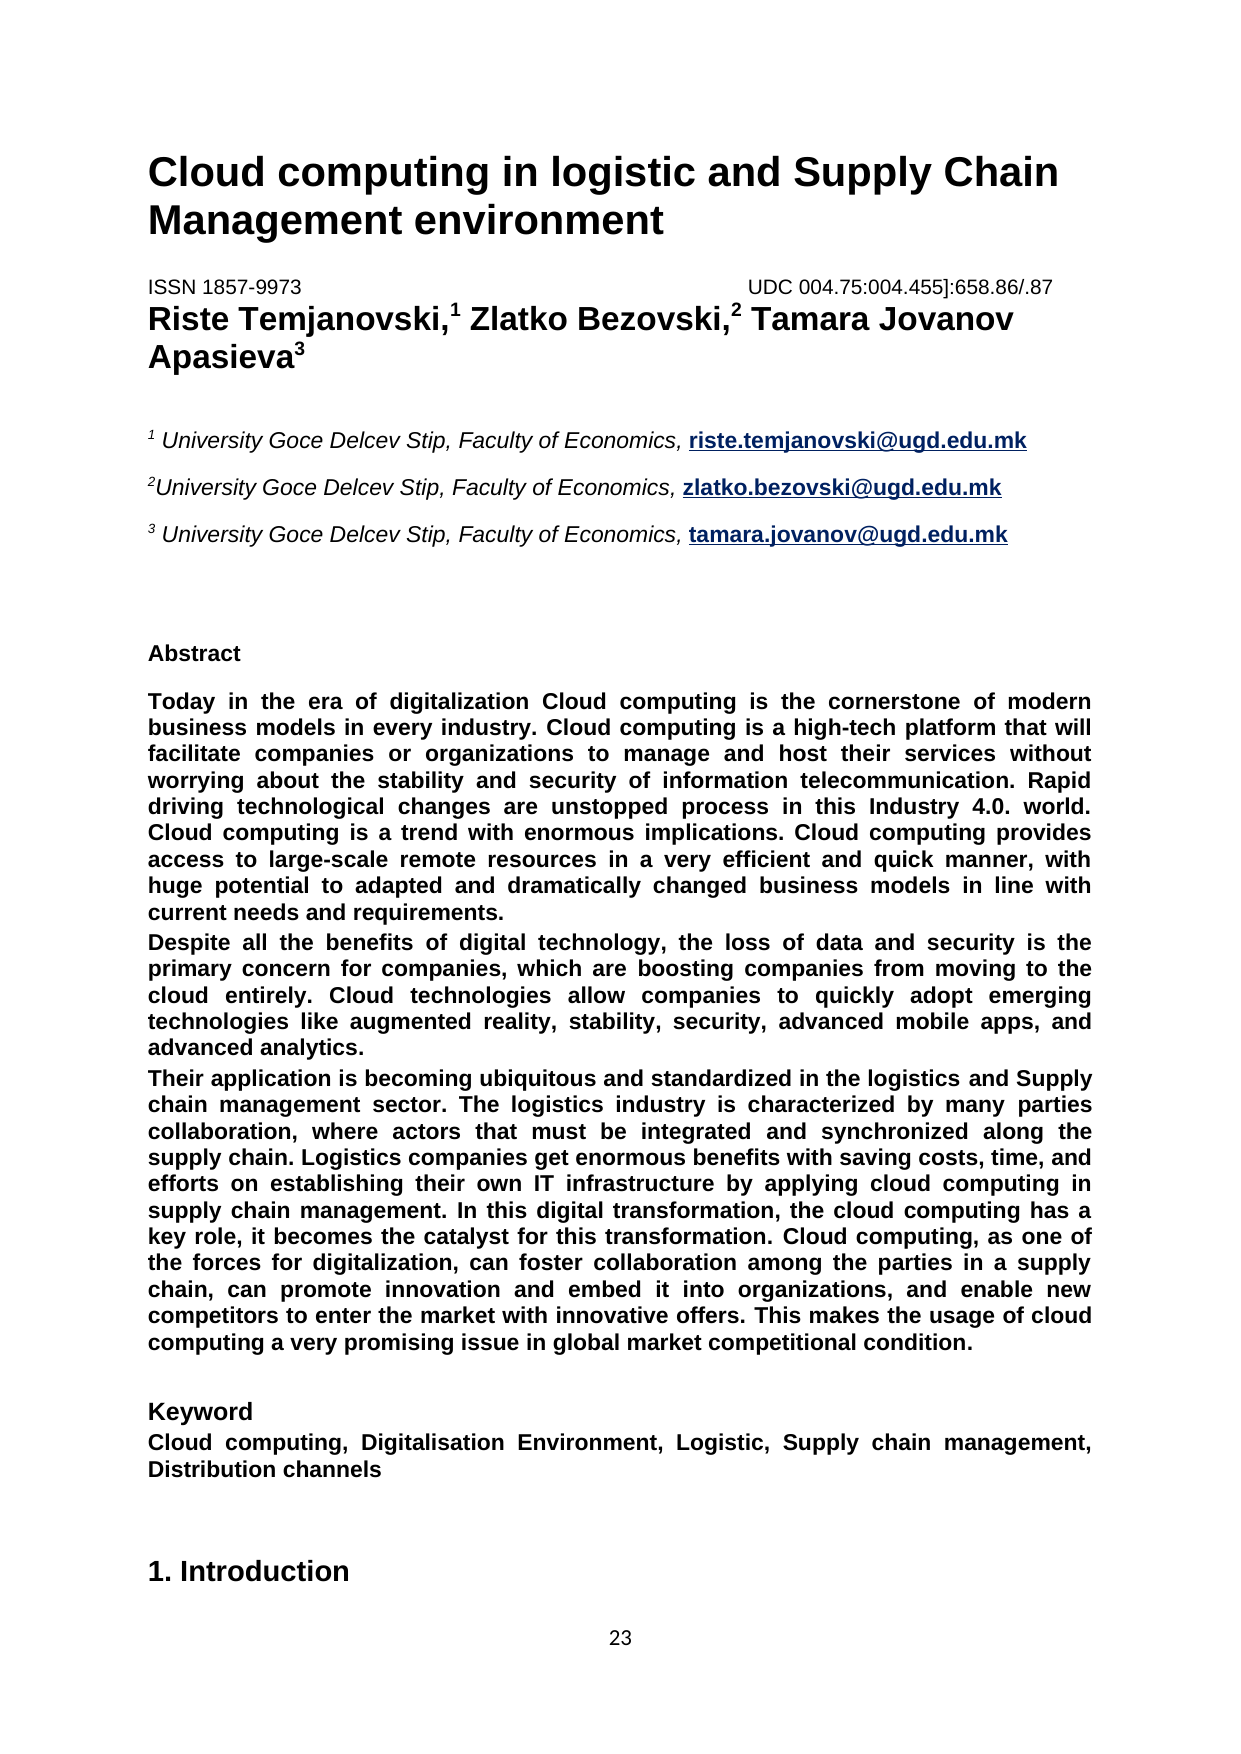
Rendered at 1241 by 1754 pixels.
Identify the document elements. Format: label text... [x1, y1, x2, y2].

text Despite all the benefits of digital technology, the loss of data and security is the primary concern for companies, which are boosting companies from moving to the cloud entirely. Cloud technologies allow companies to quickly adopt emerging technologies like augmented reality, stability, security, advanced mobile apps, and advanced analytics. [148, 929, 1092, 1061]
text Their application is becoming ubiquitous and standardized in the logistics and Supply chain management sector. The logistics industry is characterized by many parties collaboration, where actors that must be integrated and synchronized along the supply chain. Logistics companies get enormous benefits with saving costs, time, and efforts on establishing their own IT infrastructure by applying cloud computing in supply chain management. In this digital transformation, the cloud computing has a key role, it becomes the catalyst for this transformation. Cloud computing, as one of the forces for digitalization, can foster collaboration among the parties in a supply chain, can promote innovation and embed it into organizations, and enable new competitors to enter the market with innovative offers. This makes the usage of cloud computing a very promising issue in global market competitional condition. [148, 1223, 1092, 1355]
text 1. Introduction [148, 1554, 1092, 1588]
text Keyword [148, 1396, 1092, 1425]
text 1 University Goce Delcev Stip, Faculty of Economics, riste.temjanovski@ugd.edu.mk [148, 427, 1092, 453]
text Abstract [148, 640, 1092, 667]
text ISSN 1857-9973 UDC 004.75:004.455]:658.86/.87 [148, 275, 1092, 299]
text Cloud computing, Digitalisation Environment, Logistic, Supply chain management, Distribution channels [148, 1429, 1092, 1482]
text Today in the era of digitalization Cloud computing is the cornerstone of modern business models in every industry. Cloud computing is a high-tech platform that will facilitate companies or organizations to manage and host their services without worrying about the stability and security of information telecommunication. Rapid driving technological changes are unstopped process in this Industry 4.0. world. Cloud computing is a trend with enormous implications. Cloud computing provides access to large-scale remote resources in a very efficient and quick manner, with huge potential to adapted and dramatically changed business models in line with current needs and requirements. [148, 688, 1092, 925]
text Cloud computing in logistic and Supply Chain Management environment [148, 148, 1092, 243]
text 3 University Goce Delcev Stip, Faculty of Economics, tamara.jovanov@ugd.edu.mk [148, 521, 1092, 548]
text Their application is becoming ubiquitous and standardized in the logistics and Supply chain management sector. The logistics industry is characterized by many parties collaboration, where actors that must be integrated and synchronized along the supply chain. Logistics companies get enormous benefits with saving costs, time, and efforts on establishing their own IT infrastructure by applying cloud computing in supply chain management. In this digital transformation, the cloud computing has a key role, it becomes the catalyst for this transformation. Cloud computing, as one of the forces for digitalization, can foster collaboration among the parties in a supply chain, can promote innovation and embed it into organizations, and enable new competitors to enter the market with innovative offers. This makes the usage of cloud computing a very promising issue in global market competitional condition. [148, 1065, 1092, 1223]
text Riste Temjanovski,1 Zlatko Bezovski,2 Tamara Jovanov Apasieva3 [148, 299, 1092, 376]
text 2University Goce Delcev Stip, Faculty of Economics, zlatko.bezovski@ugd.edu.mk [148, 474, 1092, 501]
